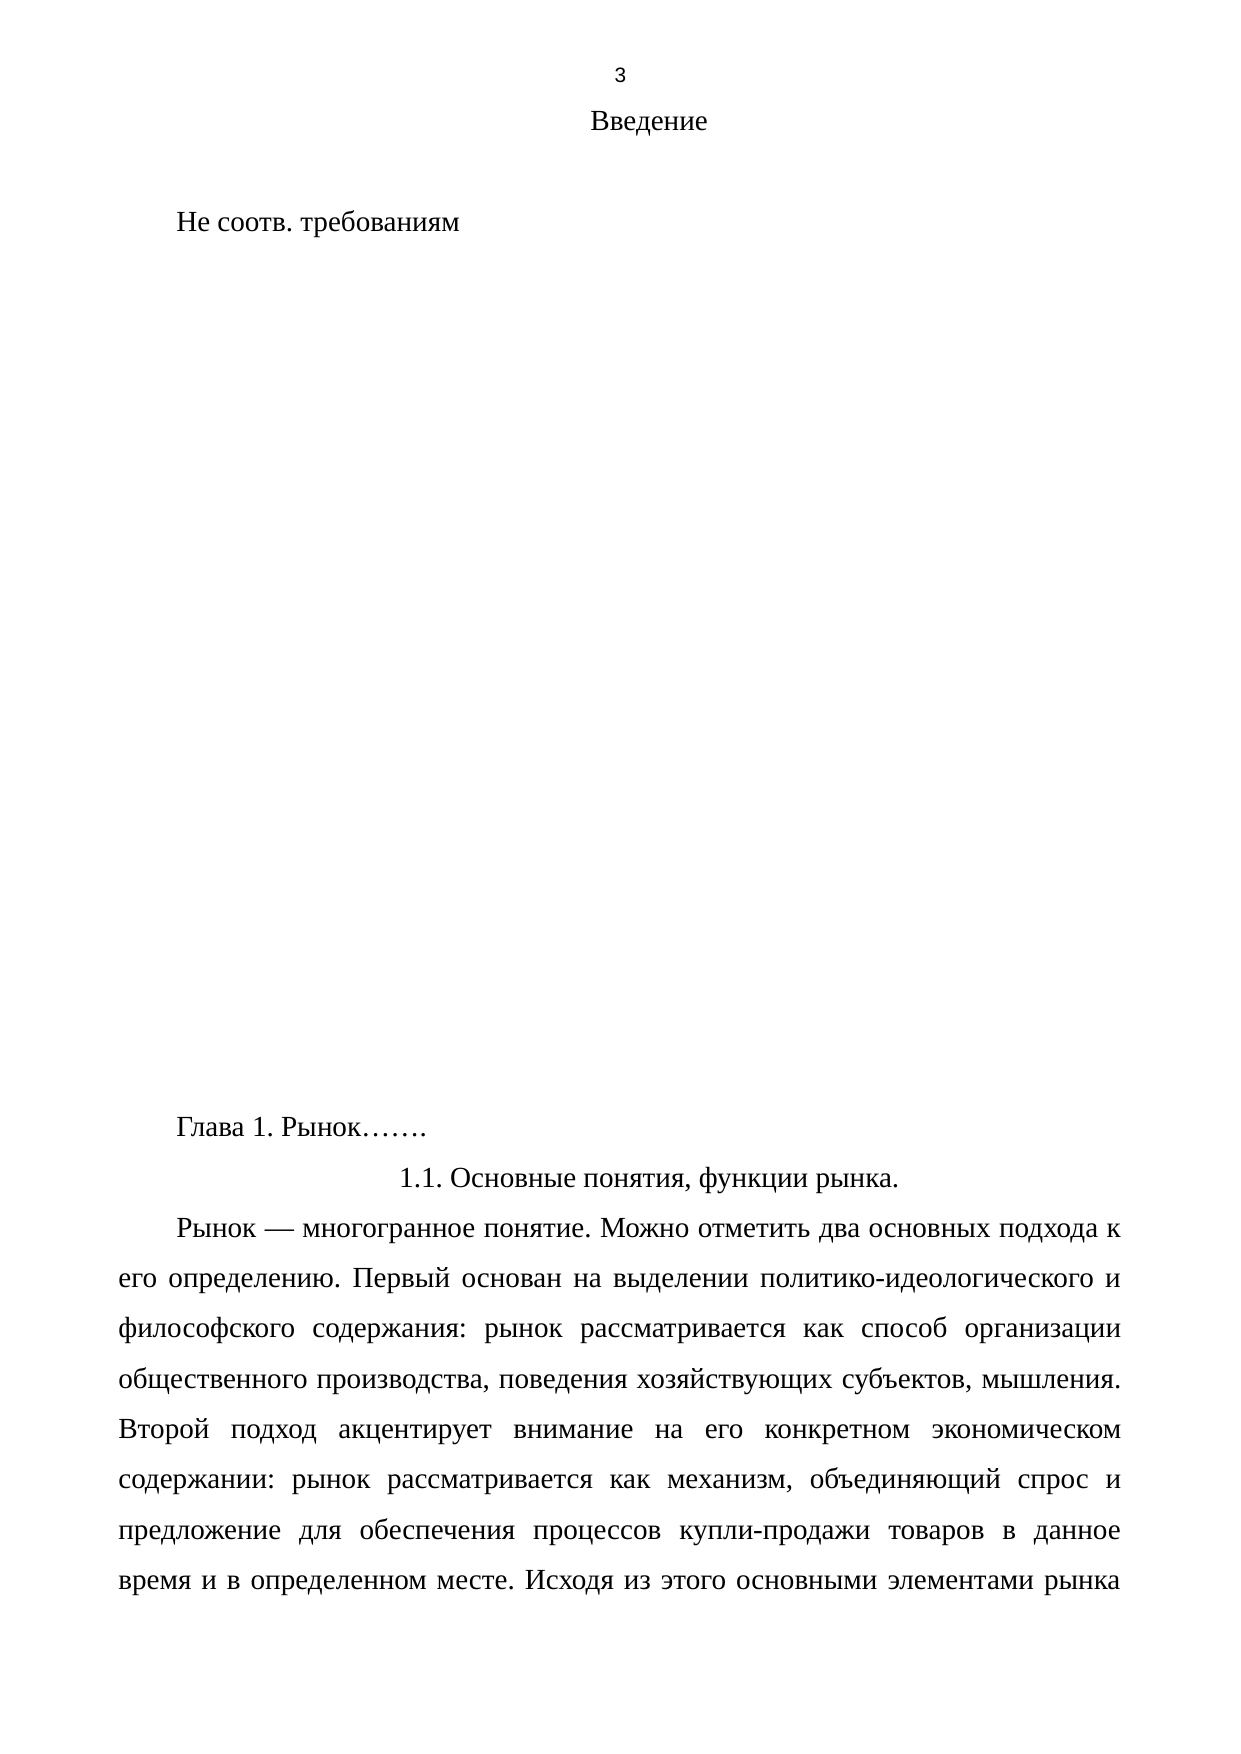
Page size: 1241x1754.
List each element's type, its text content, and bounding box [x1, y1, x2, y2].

text Не соотв. требованиям [118, 204, 1122, 237]
text Глава 1. Рынок……. [118, 1109, 1122, 1143]
text Введение [118, 103, 1122, 137]
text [118, 1210, 1122, 1596]
text 1.1. Основные понятия, функции рынка. [118, 1160, 1122, 1193]
